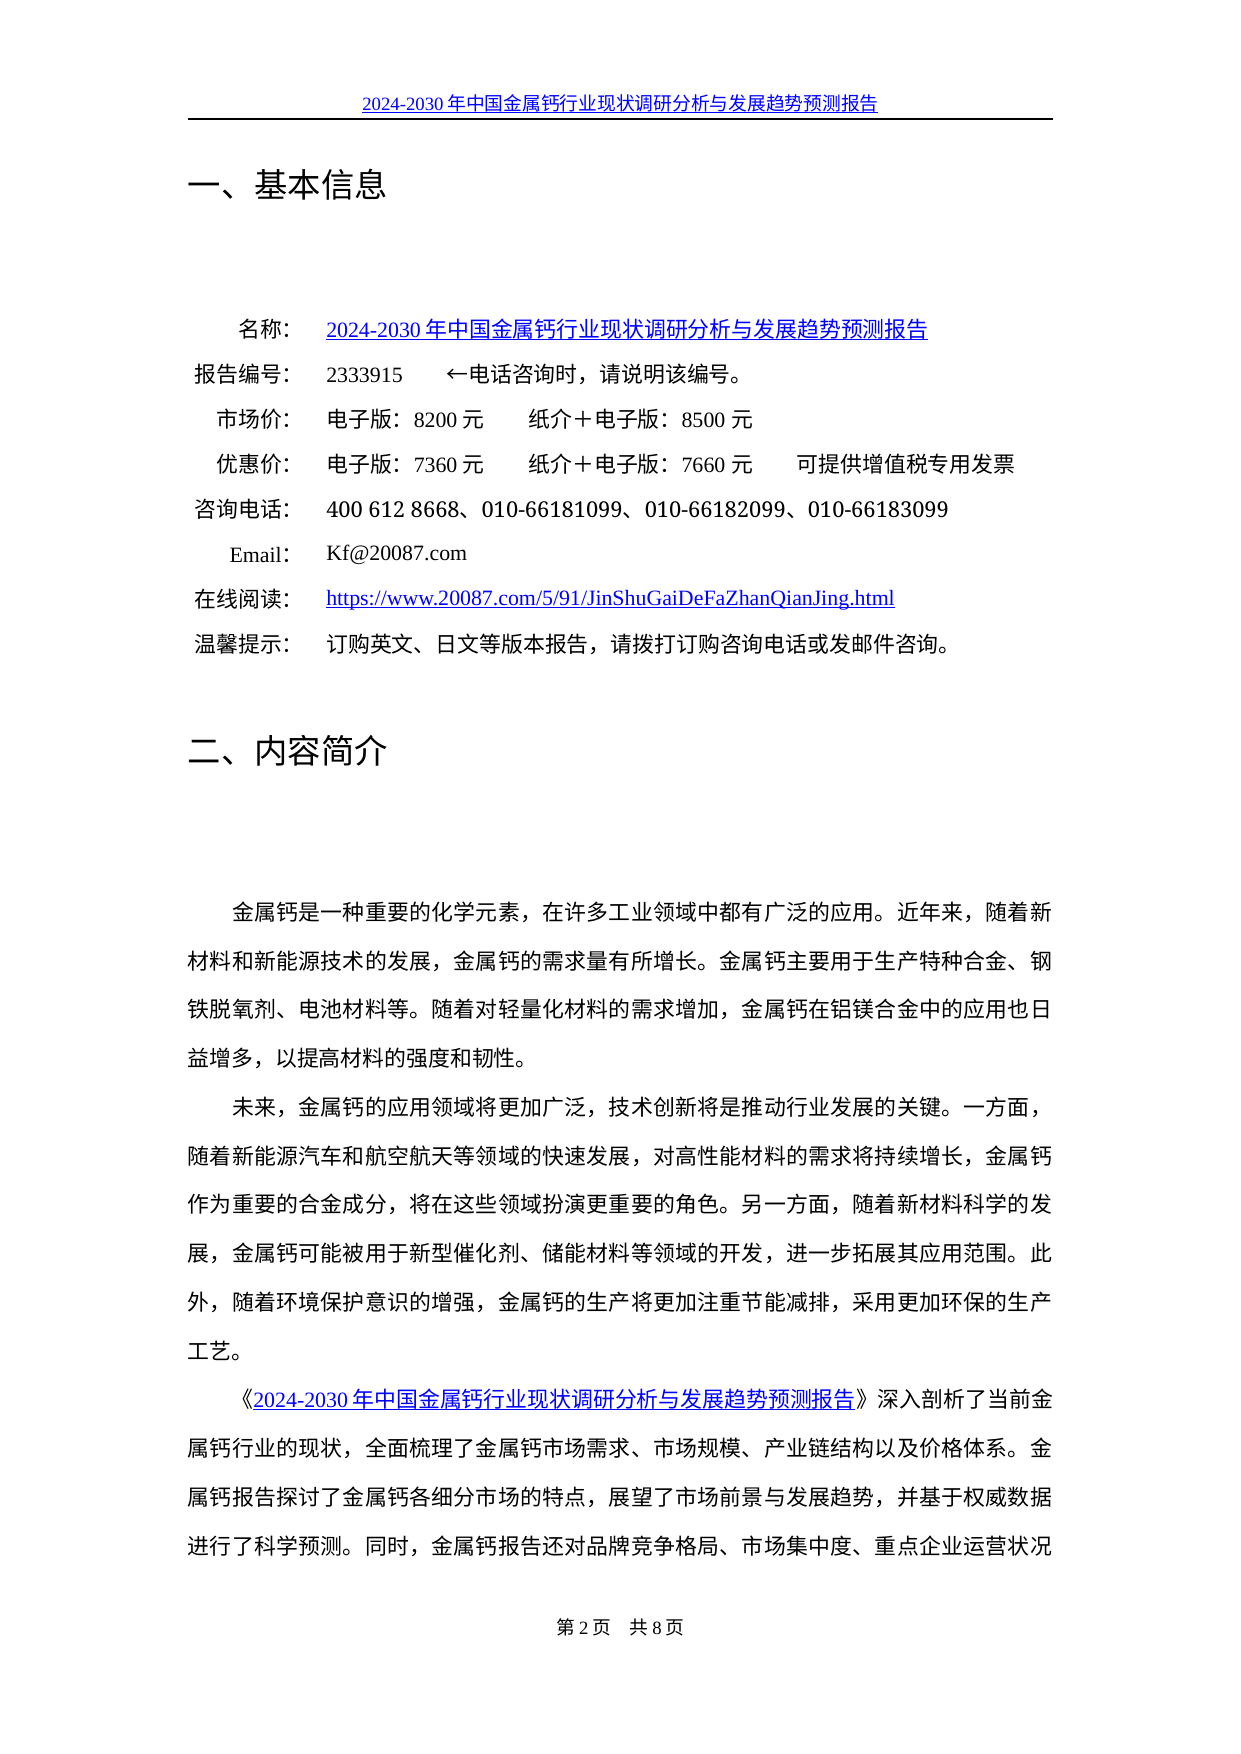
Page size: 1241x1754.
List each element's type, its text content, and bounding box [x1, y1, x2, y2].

table_cell 电子版：8200 元 纸介＋电子版：8500 元 [315, 402, 1073, 447]
table_cell Email： [167, 537, 315, 582]
table_cell 优惠价： [167, 447, 315, 492]
table_cell 2333915 ←电话咨询时，请说明该编号。 [315, 357, 1073, 402]
table_cell 在线阅读： [167, 582, 315, 627]
table_cell 咨询电话： [167, 492, 315, 537]
table_cell 市场价： [167, 402, 315, 447]
table_cell Kf@20087.com [315, 537, 1073, 582]
table_cell [315, 582, 1073, 627]
table_cell 报告编号： [167, 357, 315, 402]
table_cell 订购英文、日文等版本报告，请拨打订购咨询电话或发邮件咨询。 [315, 627, 1073, 672]
table_header 2024-2030年中国金属钙行业现状调研分析与发展趋势预测报告 [315, 312, 1073, 357]
title 二、内容简介 [187, 717, 1053, 782]
table_cell 电子版：7360 元 纸介＋电子版：7660 元 可提供增值税专用发票 [315, 447, 1073, 492]
title 一、基本信息 [187, 150, 1053, 215]
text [187, 894, 1053, 1561]
table_cell 400 612 8668、010-66181099、010-66182099、010-66183099 [315, 492, 1073, 537]
table_header 名称： [167, 312, 315, 357]
table_cell 温馨提示： [167, 627, 315, 672]
